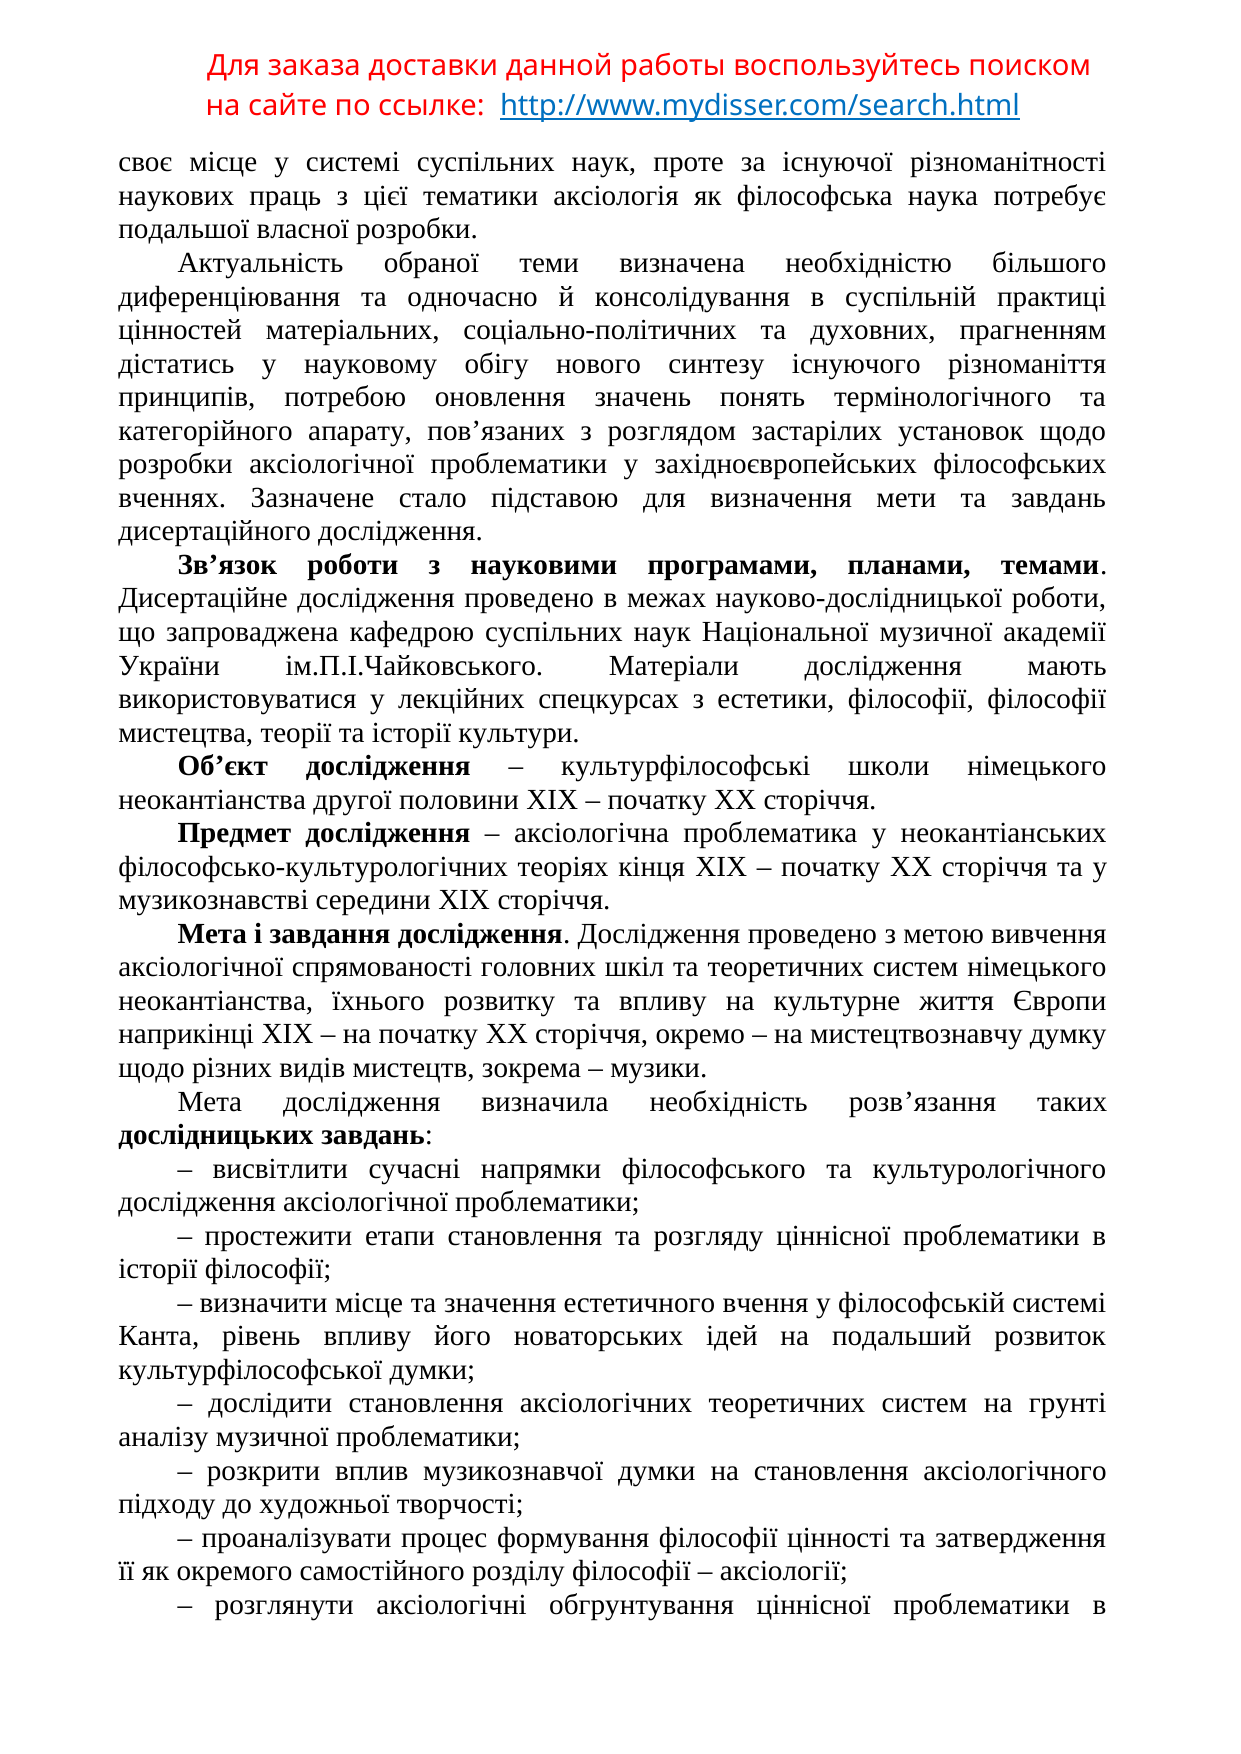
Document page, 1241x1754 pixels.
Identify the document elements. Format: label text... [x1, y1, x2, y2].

text Актуальність обраної теми визначена необхідністю більшого диференціювання та одночасно й консолідування в суспільній практиці цінностей матеріальних, соціально-політичних та духовних, прагненням дістатись у науковому обігу нового синтезу існуючого різноманіття принципів, потребою оновлення значень понять термінологічного та категорійного апарату, пов’язаних з розглядом застарілих установок щодо розробки аксіологічної проблематики у західноєвропейських філософських вченнях. Зазначене стало підставою для визначення мети та завдань дисертаційного дослідження. [118, 245, 1107, 547]
text – простежити етапи становлення та розгляду ціннісної проблематики в історії філософії; [118, 1218, 1107, 1285]
text – проаналізувати процес формування філософії цінності та затвердження її як окремого самостійного розділу філософії – аксіології; [118, 1520, 1107, 1587]
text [118, 1587, 1107, 1620]
text – дослідити становлення аксіологічних теоретичних систем на грунті аналізу музичної проблематики; [118, 1386, 1107, 1453]
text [118, 144, 1107, 245]
text Об’єкт дослідження – культурфілософські школи німецького неокантіанства другої половини XIX – початку XX сторіччя. [118, 748, 1107, 815]
text Зв’язок роботи з науковими програмами, планами, темами. Дисертаційне дослідження проведено в межах науково-дослідницької роботи, що запроваджена кафедрою суспільних наук Національної музичної академії України ім.П.І.Чайковського. Матеріали дослідження мають використовуватися у лекційних спецкурсах з естетики, філософії, філософії мистецтва, теорії та історії культури. [118, 547, 1107, 748]
text Мета дослідження визначила необхідність розв’язання таких дослідницьких завдань: [118, 1084, 1107, 1151]
text Предмет дослідження – аксіологічна проблематика у неокантіанських філософсько-культурологічних теоріях кінця XIX – початку XX сторіччя та у музикознавстві середини XIX сторіччя. [118, 815, 1107, 916]
text – розкрити вплив музикознавчої думки на становлення аксіологічного підходу до художньої творчості; [118, 1453, 1107, 1520]
text – висвітлити сучасні напрямки філософського та культурологічного дослідження аксіологічної проблематики; [118, 1151, 1107, 1218]
text Мета і завдання дослідження. Дослідження проведено з метою вивчення аксіологічної спрямованості головних шкіл та теоретичних систем німецького неокантіанства, їхнього розвитку та впливу на культурне життя Європи наприкінці XIX – на початку XX сторіччя, окремо – на мистецтвознавчу думку щодо різних видів мистецтв, зокрема – музики. [118, 916, 1107, 1084]
text – визначити місце та значення естетичного вчення у філософській системі Канта, рівень впливу його новаторських ідей на подальший розвиток культурфілософської думки; [118, 1285, 1107, 1386]
